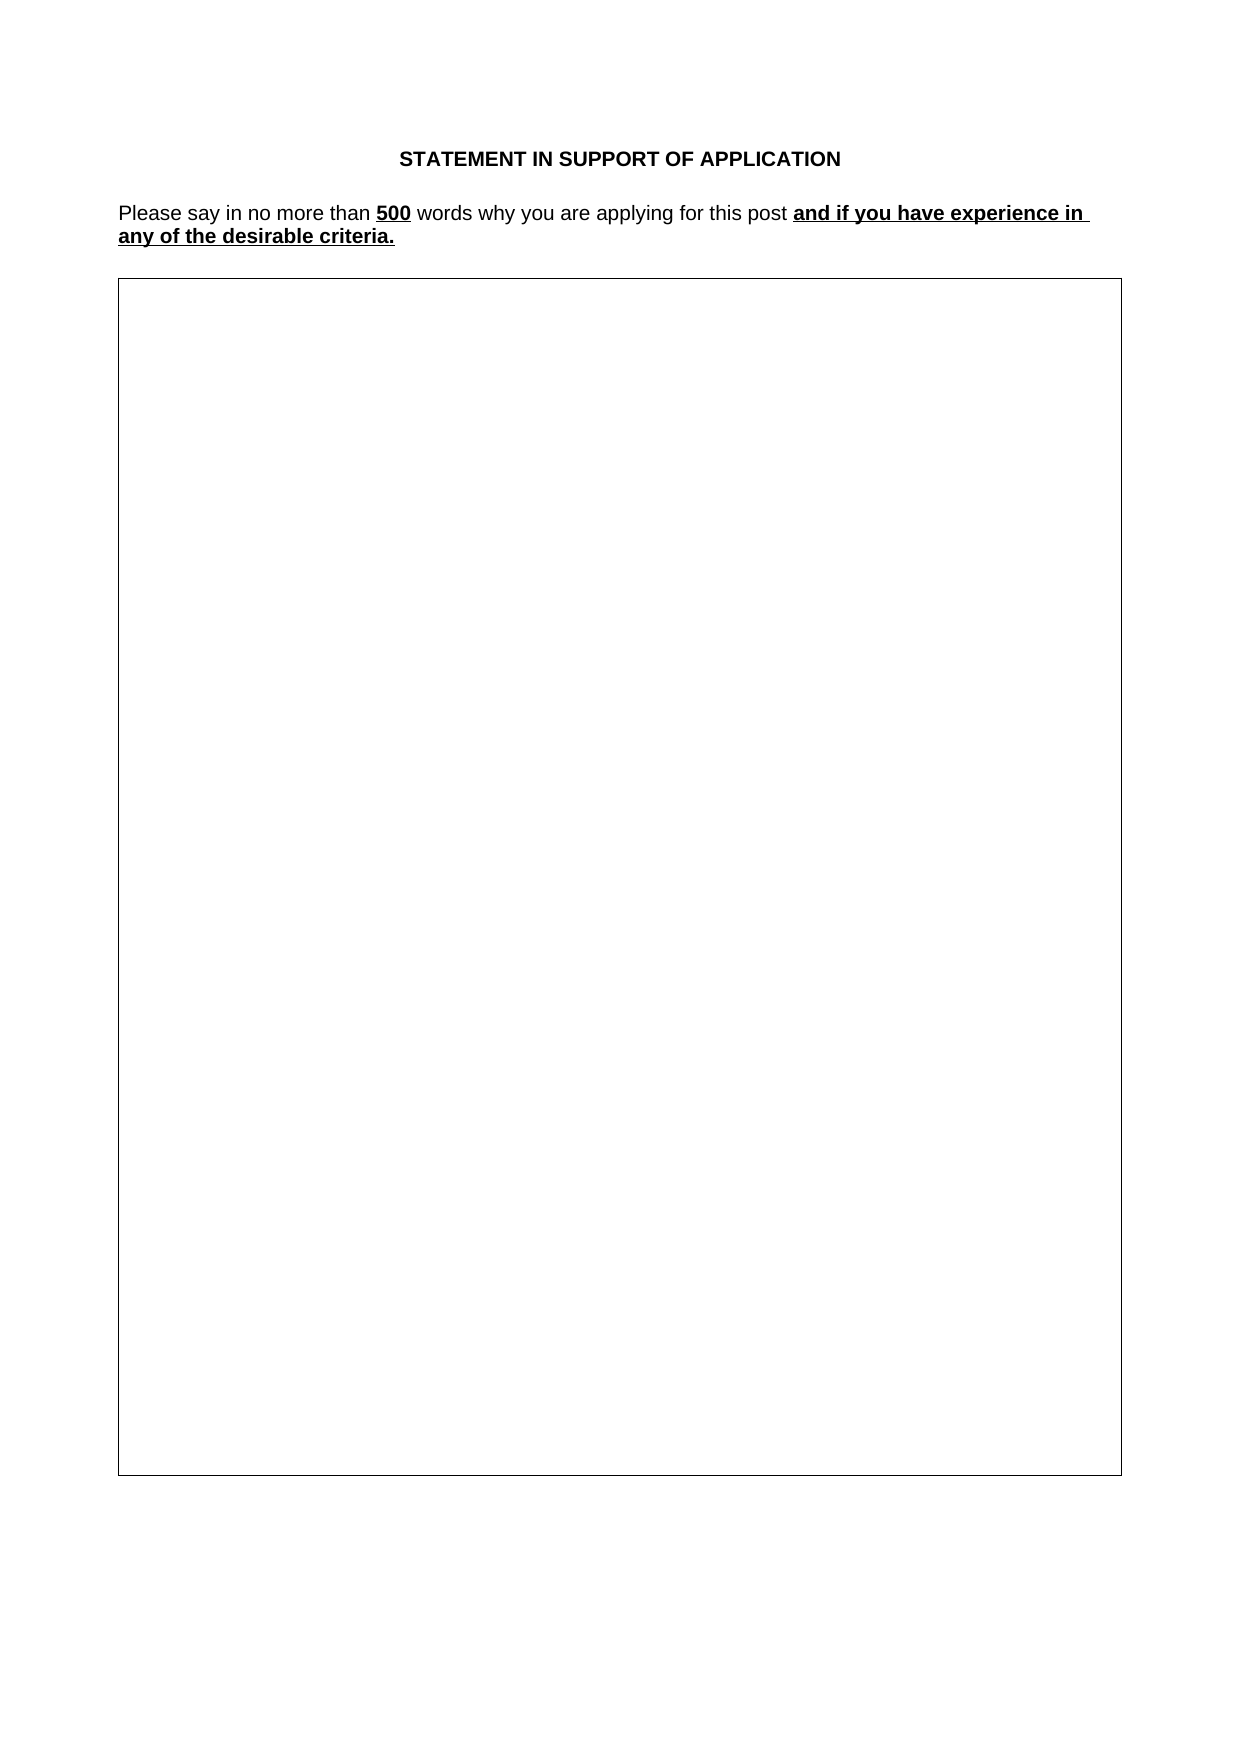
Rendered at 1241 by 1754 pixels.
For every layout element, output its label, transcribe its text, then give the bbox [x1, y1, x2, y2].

text Please say in no more than 500 words why you are applying for this post and if you have experience in any of the desirable criteria. [118, 200, 1122, 248]
table_header [119, 279, 1121, 1475]
text STATEMENT IN SUPPORT OF APPLICATION [118, 147, 1122, 171]
